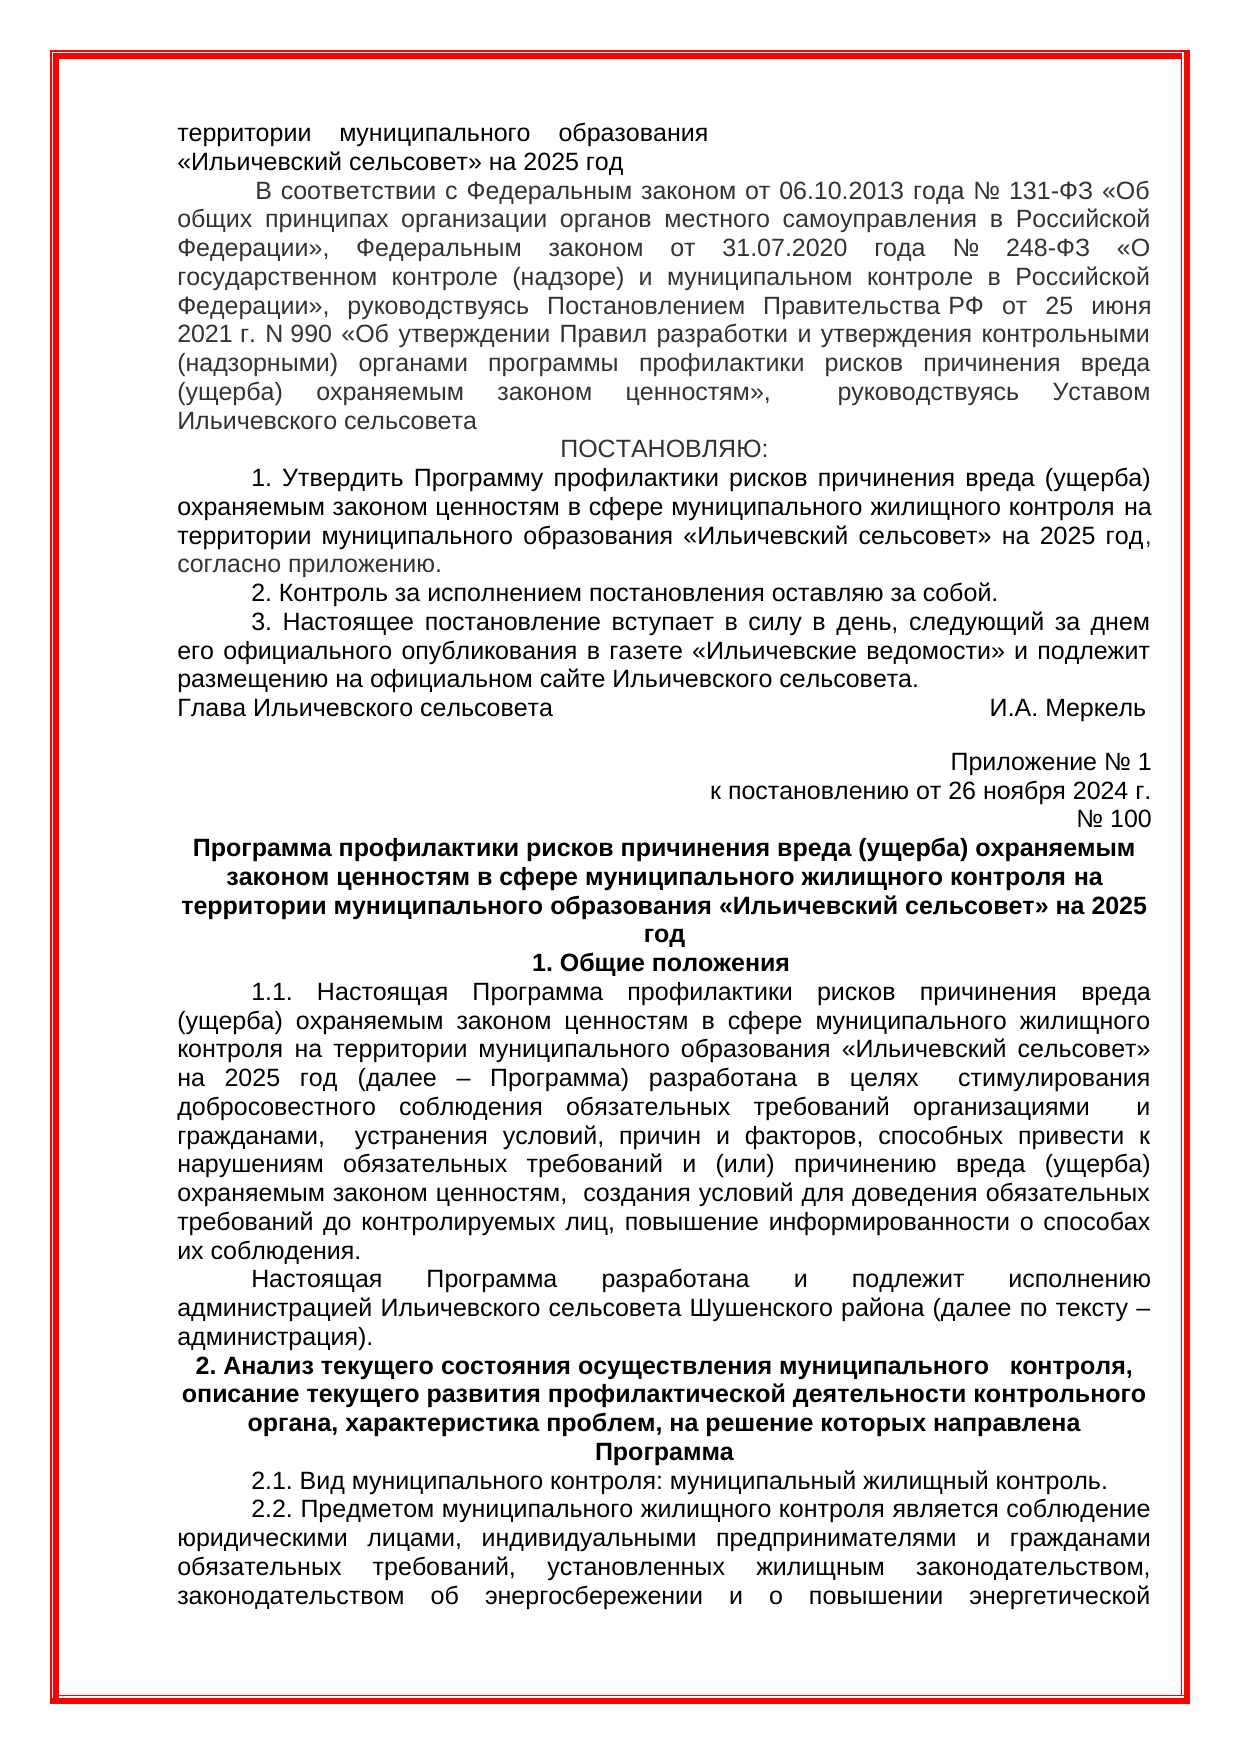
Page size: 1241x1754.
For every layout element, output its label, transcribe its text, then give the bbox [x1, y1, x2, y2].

text В соответствии с Федеральным законом от 06.10.2013 года № 131-ФЗ «Об общих принципах организации органов местного самоуправления в Российской Федерации», Федеральным законом от 31.07.2020 года № 248-ФЗ «О государственном контроле (надзоре) и муниципальном контроле в Российской Федерации», руководствуясь Постановлением Правительства РФ от 25 июня 2021 г. N 990 «Об утверждении Правил разработки и утверждения контрольными (надзорными) органами программы профилактики рисков причинения вреда (ущерба) охраняемым законом ценностям», руководствуясь Уставом Ильичевского сельсовета [177, 176, 1152, 434]
text Настоящая Программа разработана и подлежит исполнению администрацией Ильичевского сельсовета Шушенского района (далее по тексту – администрация). [177, 1264, 1152, 1351]
text Программа профилактики рисков причинения вреда (ущерба) охраняемым законом ценностям в сфере муниципального жилищного контроля на территории муниципального образования «Ильичевский сельсовет» на 2025 год [177, 833, 1152, 948]
text Глава Ильичевского сельсовета И.А. Меркель [177, 693, 1152, 722]
text 1. Утвердить Программу профилактики рисков причинения вреда (ущерба) охраняемым законом ценностям в сфере муниципального жилищного контроля на территории муниципального образования «Ильичевский сельсовет» на 2025 год, согласно приложению. [177, 463, 1152, 578]
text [177, 1494, 1152, 1609]
text 3. Настоящее постановление вступает в силу в день, следующий за днем его официального опубликования в газете «Ильичевские ведомости» и подлежит размещению на официальном сайте Ильичевского сельсовета. [177, 607, 1152, 693]
text ПОСТАНОВЛЯЮ: [177, 434, 1152, 463]
text 1. Общие положения [177, 948, 1152, 977]
text к постановлению от 26 ноября 2024 г. № 100 [679, 776, 1152, 833]
text 2. Анализ текущего состояния осуществления муниципального контроля, описание текущего развития профилактической деятельности контрольного органа, характеристика проблем, на решение которых направлена Программа [177, 1351, 1152, 1466]
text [177, 118, 709, 176]
text Приложение № 1 [177, 747, 1152, 776]
text 2.1. Вид муниципального контроля: муниципальный жилищный контроль. [177, 1466, 1152, 1494]
text 2. Контроль за исполнением постановления оставляю за собой. [177, 578, 1152, 607]
text 1.1. Настоящая Программа профилактики рисков причинения вреда (ущерба) охраняемым законом ценностям в сфере муниципального жилищного контроля на территории муниципального образования «Ильичевский сельсовет» на 2025 год (далее – Программа) разработана в целях стимулирования добросовестного соблюдения обязательных требований организациями и гражданами, устранения условий, причин и факторов, способных привести к нарушениям обязательных требований и (или) причинению вреда (ущерба) охраняемым законом ценностям, создания условий для доведения обязательных требований до контролируемых лиц, повышение информированности о способах их соблюдения. [177, 977, 1152, 1264]
